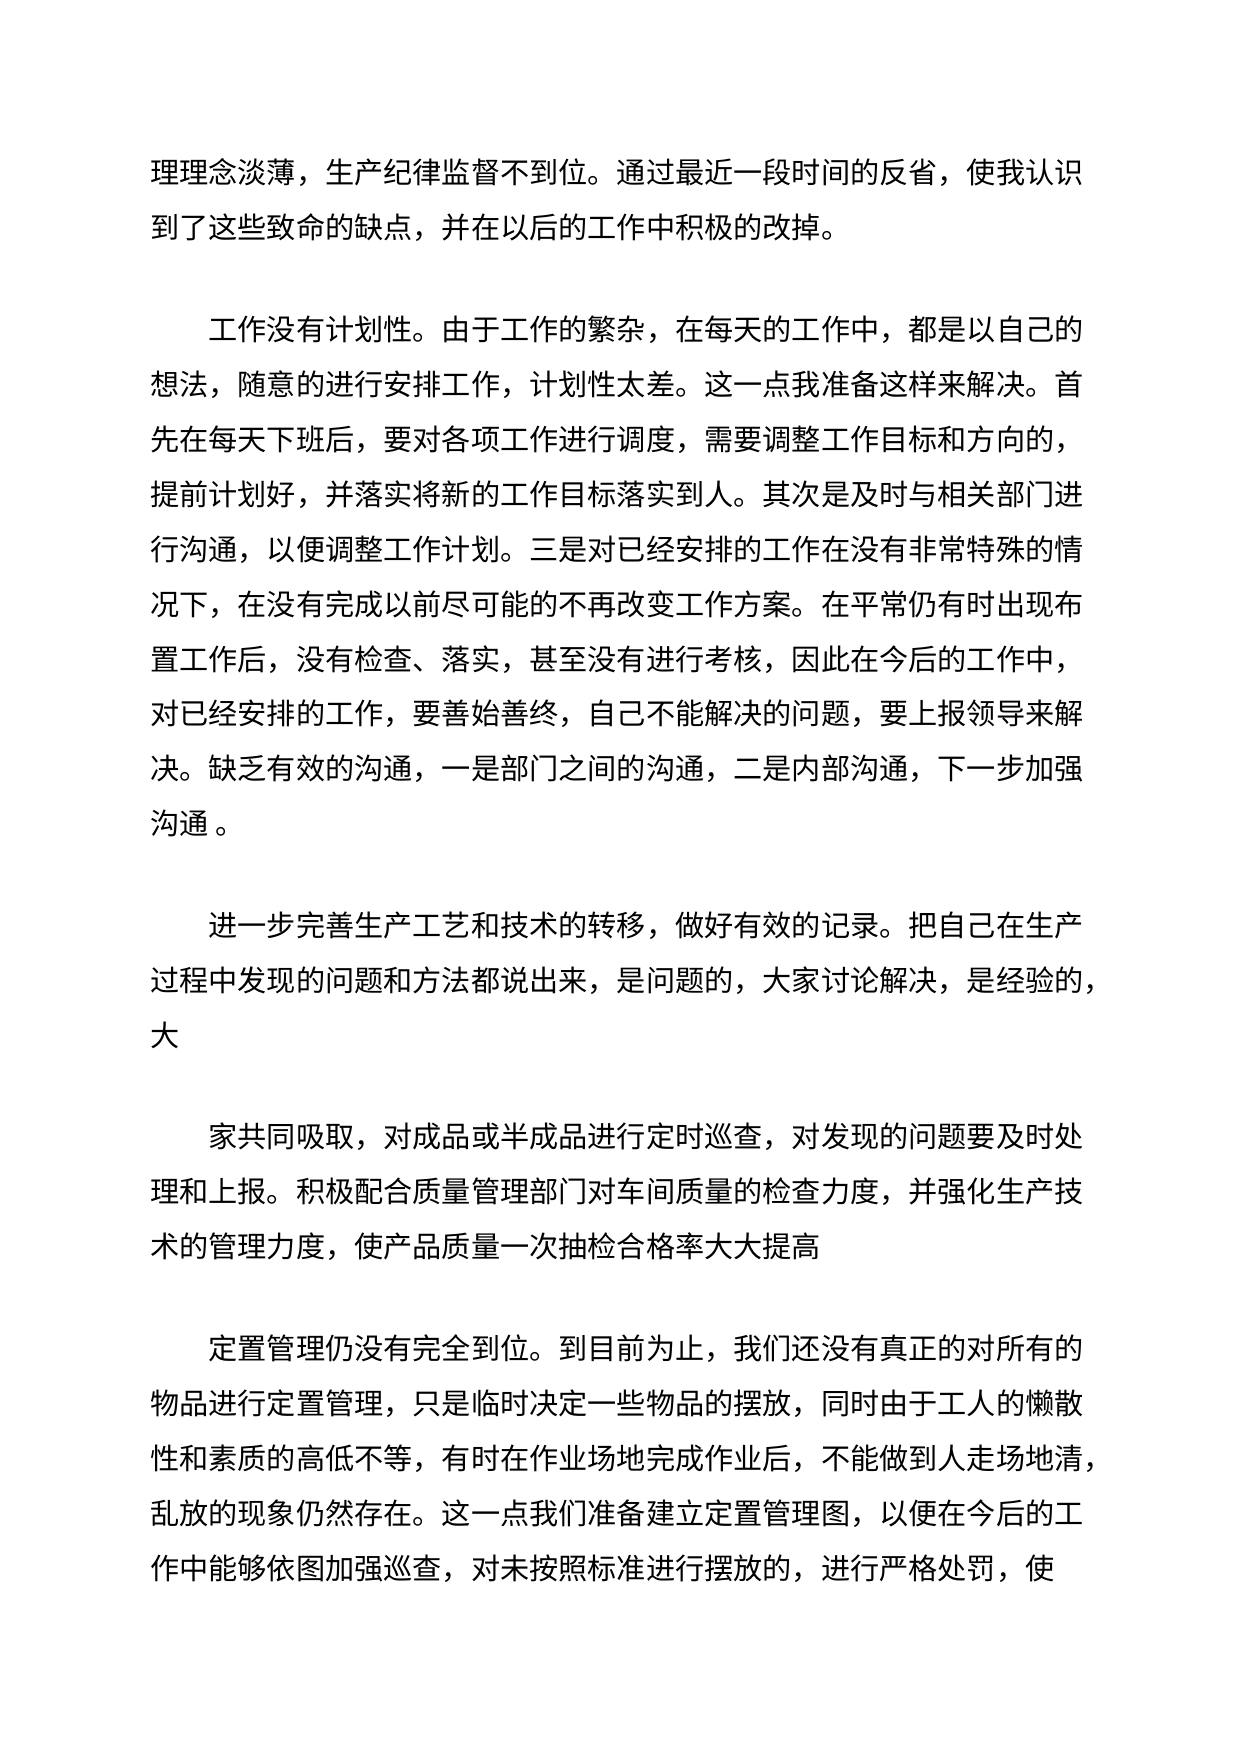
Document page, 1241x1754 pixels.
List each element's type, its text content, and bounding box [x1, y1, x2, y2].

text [150, 1326, 1090, 1587]
text 家共同吸取，对成品或半成品进行定时巡查，对发现的问题要及时处理和上报。积极配合质量管理部门对车间质量的检查力度，并强化生产技术的管理力度，使产品质量一次抽检合格率大大提高 [150, 1114, 1090, 1266]
text 进一步完善生产工艺和技术的转移，做好有效的记录。把自己在生产过程中发现的问题和方法都说出来，是问题的，大家讨论解决，是经验的，大 [150, 902, 1090, 1054]
text 工作没有计划性。由于工作的繁杂，在每天的工作中，都是以自己的想法，随意的进行安排工作，计划性太差。这一点我准备这样来解决。首先在每天下班后，要对各项工作进行调度，需要调整工作目标和方向的，提前计划好，并落实将新的工作目标落实到人。其次是及时与相关部门进行沟通，以便调整工作计划。三是对已经安排的工作在没有非常特殊的情况下，在没有完成以前尽可能的不再改变工作方案。在平常仍有时出现布置工作后，没有检查、落实，甚至没有进行考核，因此在今后的工作中，对已经安排的工作，要善始善终，自己不能解决的问题，要上报领导来解决。缺乏有效的沟通，一是部门之间的沟通，二是内部沟通，下一步加强沟通 。 [150, 307, 1090, 843]
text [150, 150, 1090, 247]
